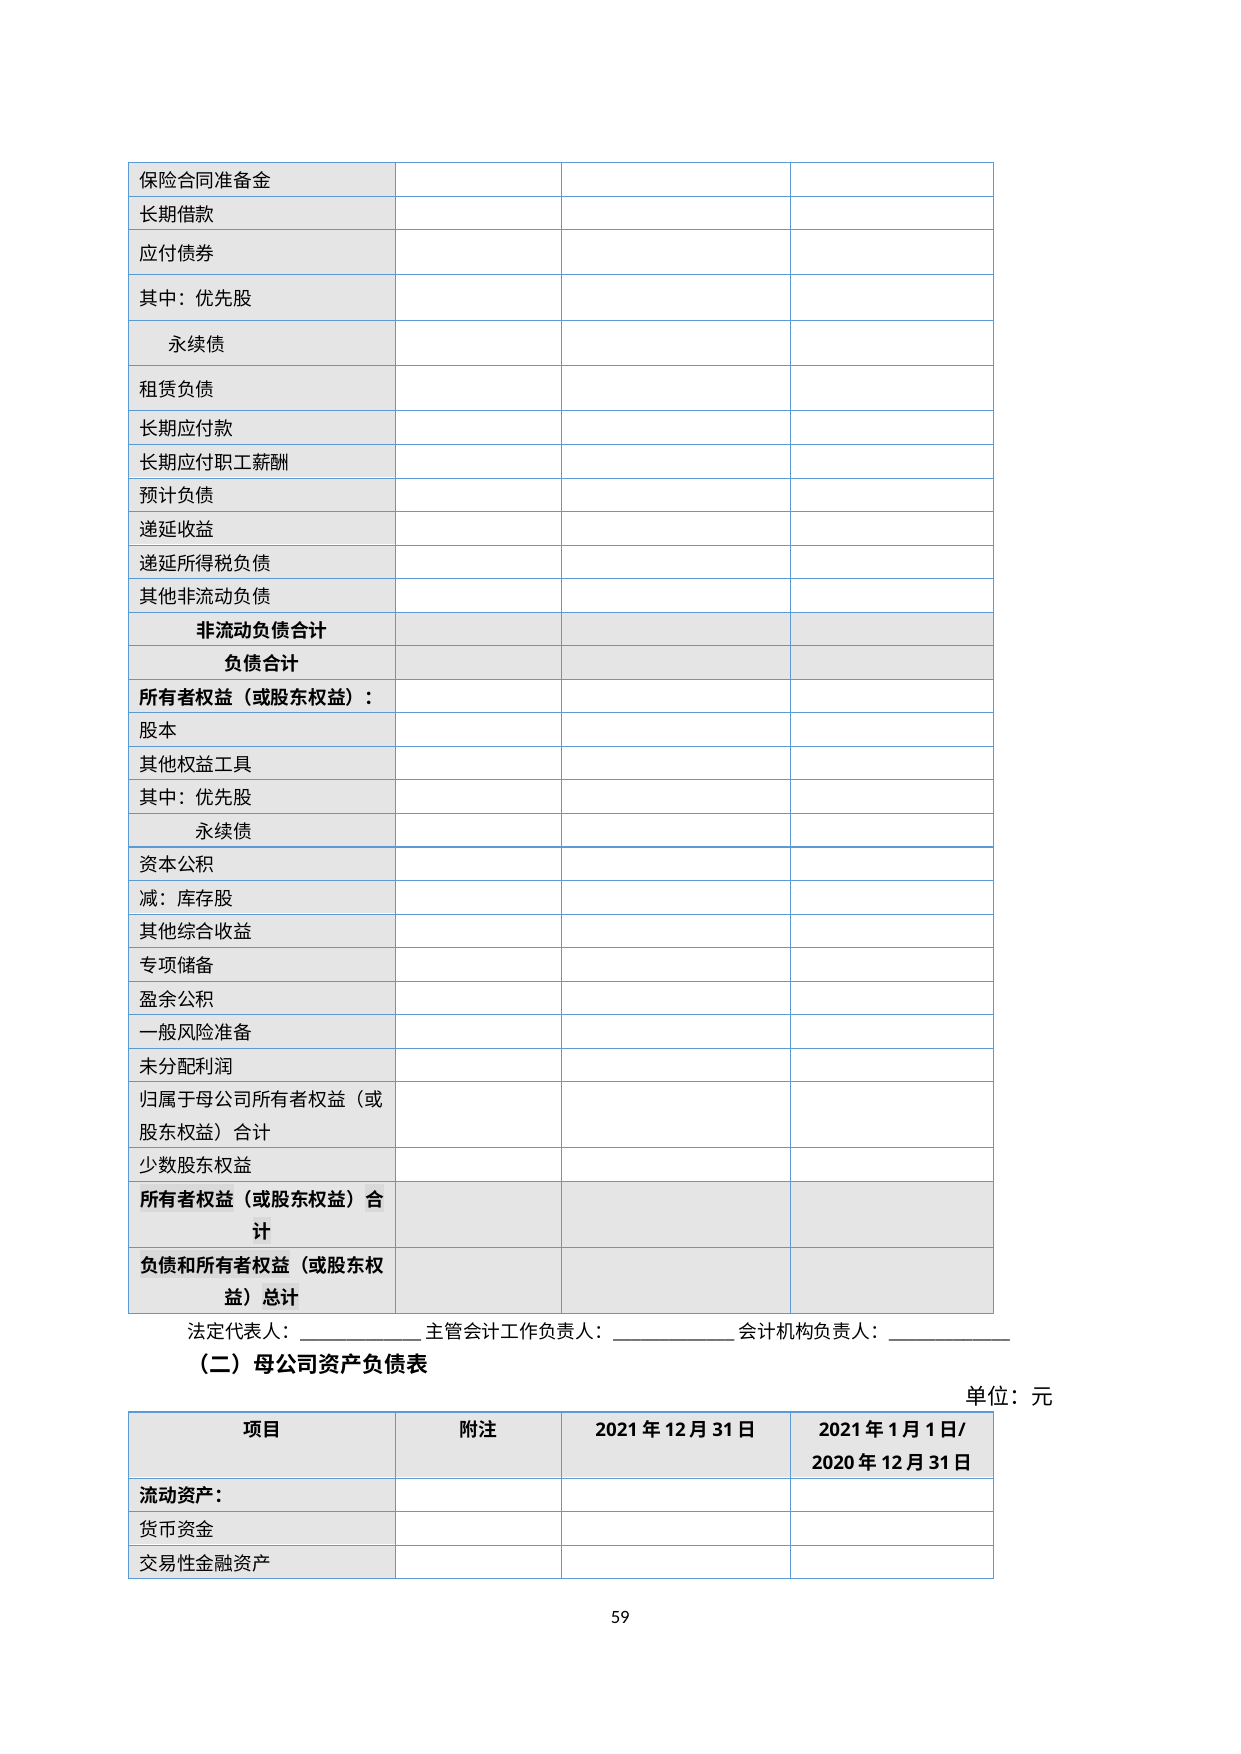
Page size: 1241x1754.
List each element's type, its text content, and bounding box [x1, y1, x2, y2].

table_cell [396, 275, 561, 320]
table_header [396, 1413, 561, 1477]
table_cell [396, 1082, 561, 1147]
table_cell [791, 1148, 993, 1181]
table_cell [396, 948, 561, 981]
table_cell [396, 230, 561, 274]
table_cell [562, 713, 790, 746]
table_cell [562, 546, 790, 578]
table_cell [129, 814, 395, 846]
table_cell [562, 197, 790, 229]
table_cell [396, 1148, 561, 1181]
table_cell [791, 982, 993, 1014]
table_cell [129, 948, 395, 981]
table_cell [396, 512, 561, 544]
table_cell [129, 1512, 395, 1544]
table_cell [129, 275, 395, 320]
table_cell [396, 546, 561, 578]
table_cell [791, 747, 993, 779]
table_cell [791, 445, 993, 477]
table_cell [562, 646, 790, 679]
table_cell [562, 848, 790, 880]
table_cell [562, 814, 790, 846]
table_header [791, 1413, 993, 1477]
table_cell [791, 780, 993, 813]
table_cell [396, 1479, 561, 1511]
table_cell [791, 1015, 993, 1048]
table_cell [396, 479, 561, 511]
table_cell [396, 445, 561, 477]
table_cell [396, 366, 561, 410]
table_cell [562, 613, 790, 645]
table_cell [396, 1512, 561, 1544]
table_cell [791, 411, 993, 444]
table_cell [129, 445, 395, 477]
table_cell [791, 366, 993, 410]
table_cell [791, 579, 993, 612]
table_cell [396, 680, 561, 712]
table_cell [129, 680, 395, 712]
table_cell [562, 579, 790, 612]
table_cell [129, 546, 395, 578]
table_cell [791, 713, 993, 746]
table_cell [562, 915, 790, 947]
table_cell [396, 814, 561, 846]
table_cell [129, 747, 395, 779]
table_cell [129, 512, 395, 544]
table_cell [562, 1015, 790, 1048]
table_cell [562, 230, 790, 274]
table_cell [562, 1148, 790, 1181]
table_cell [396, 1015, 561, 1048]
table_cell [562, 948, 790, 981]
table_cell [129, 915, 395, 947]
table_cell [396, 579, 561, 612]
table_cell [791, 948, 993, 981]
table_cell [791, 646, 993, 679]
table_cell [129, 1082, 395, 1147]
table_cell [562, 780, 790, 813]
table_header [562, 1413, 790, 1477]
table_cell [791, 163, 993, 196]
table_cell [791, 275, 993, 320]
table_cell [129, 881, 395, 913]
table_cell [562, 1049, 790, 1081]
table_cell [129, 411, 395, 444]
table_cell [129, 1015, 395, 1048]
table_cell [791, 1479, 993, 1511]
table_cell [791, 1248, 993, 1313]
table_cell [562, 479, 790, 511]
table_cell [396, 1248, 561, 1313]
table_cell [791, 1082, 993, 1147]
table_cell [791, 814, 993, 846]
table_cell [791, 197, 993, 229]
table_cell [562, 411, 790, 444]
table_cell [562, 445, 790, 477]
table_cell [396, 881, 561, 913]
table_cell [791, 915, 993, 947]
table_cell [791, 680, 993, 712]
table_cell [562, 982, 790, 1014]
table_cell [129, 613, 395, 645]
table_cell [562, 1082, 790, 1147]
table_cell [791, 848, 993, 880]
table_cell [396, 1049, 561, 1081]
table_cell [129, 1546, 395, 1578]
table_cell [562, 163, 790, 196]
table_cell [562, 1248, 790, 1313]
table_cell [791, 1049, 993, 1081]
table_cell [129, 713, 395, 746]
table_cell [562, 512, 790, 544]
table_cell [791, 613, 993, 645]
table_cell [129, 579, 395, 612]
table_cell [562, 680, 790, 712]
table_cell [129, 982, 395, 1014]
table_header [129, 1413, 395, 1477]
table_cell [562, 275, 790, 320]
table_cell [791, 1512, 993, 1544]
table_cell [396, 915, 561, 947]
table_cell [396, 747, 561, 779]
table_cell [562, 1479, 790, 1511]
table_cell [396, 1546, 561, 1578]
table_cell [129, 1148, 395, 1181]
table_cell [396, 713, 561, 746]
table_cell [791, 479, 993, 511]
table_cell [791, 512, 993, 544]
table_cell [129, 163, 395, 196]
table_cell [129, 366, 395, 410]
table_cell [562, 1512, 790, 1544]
text 单位：元 [843, 1379, 1053, 1411]
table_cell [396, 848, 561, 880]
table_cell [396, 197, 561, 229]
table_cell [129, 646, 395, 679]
text 法定代表人：_____________ 主管会计工作负责人：_____________ 会计机构负责人：_____________ [187, 1314, 1053, 1346]
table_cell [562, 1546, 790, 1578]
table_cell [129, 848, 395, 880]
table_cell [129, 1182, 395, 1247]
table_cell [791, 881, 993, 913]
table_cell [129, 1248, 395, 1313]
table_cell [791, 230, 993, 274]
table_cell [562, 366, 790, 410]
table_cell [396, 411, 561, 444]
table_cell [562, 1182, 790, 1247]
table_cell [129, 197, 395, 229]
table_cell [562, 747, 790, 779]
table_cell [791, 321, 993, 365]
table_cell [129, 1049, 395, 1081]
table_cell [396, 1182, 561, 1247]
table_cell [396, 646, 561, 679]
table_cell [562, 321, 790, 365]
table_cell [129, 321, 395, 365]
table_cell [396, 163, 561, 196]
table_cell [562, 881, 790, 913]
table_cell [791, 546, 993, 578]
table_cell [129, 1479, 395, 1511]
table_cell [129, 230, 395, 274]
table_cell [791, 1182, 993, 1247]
text （二）母公司资产负债表 [187, 1346, 1053, 1379]
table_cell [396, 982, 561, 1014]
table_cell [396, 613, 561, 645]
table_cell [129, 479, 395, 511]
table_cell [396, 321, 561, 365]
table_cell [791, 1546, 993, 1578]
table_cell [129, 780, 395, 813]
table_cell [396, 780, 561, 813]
